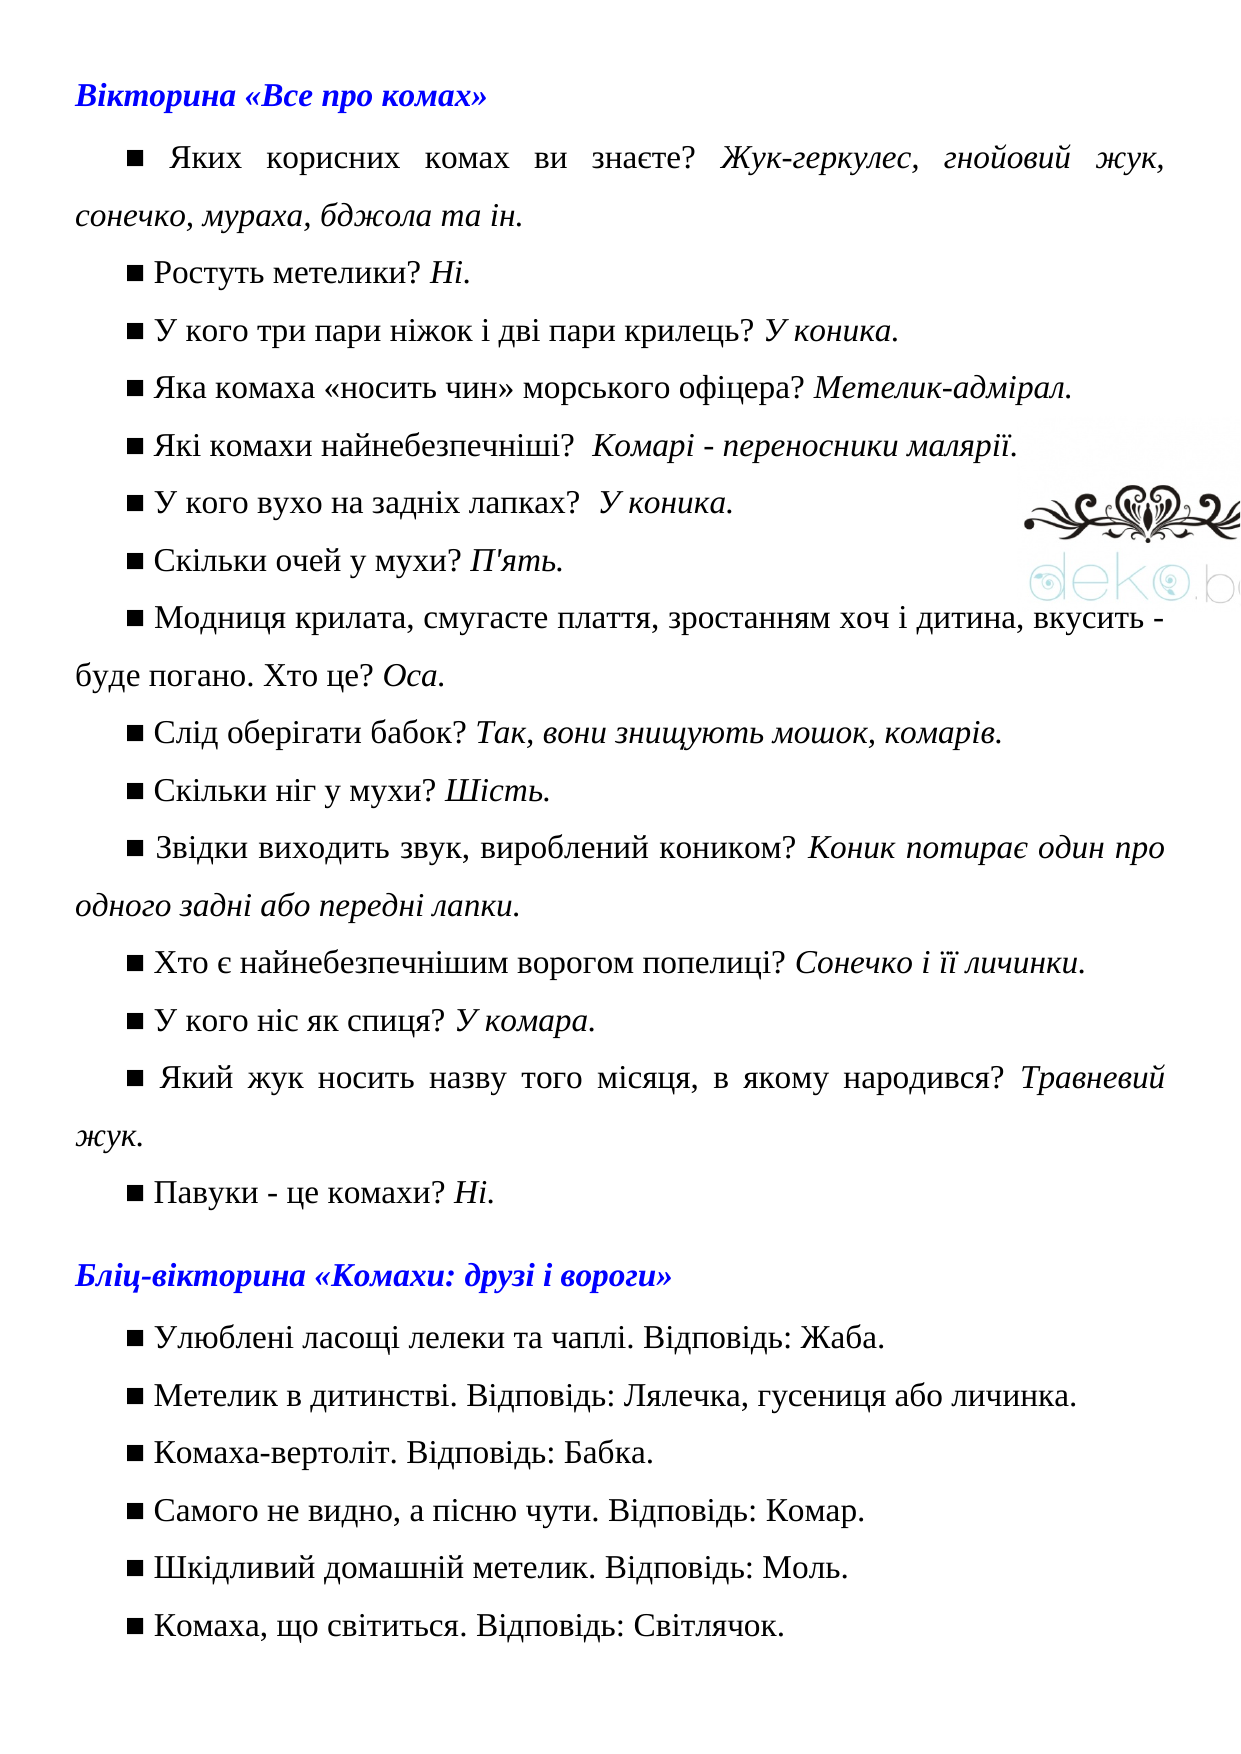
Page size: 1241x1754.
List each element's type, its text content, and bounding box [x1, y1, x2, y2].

text ■ Скільки ніг у мухи? Шість. [75, 770, 1165, 808]
text ■ Шкідливий домашній метелик. Відповідь: Моль. [75, 1547, 1165, 1586]
text ■ Звідки виходить звук, вироблений коником? Коник потирає один про одного задні або передні лапки. [75, 827, 1165, 923]
text ■ Ростуть метелики? Ні. [75, 252, 1165, 291]
text ■ Який жук носить назву того місяця, в якому народився? Травневий жук. [75, 1057, 1165, 1153]
text ■ Комаха, що світиться. Відповідь: Світлячок. [75, 1605, 1165, 1643]
text ■ Яких корисних комах ви знаєте? Жук-геркулес, гнойовий жук, сонечко, мураха, бджола та ін. [75, 137, 1165, 233]
text ■ У кого вухо на задніх лапках? У коника. [75, 482, 1017, 521]
text ■ Модниця крилата, смугасте плаття, зростанням хоч і дитина, вкусить - буде погано. Хто це? Оса. [75, 597, 1165, 693]
text ■ Павуки - це комахи? Ні. [75, 1172, 1165, 1211]
text ■ Хто є найнебезпечнішим ворогом попелиці? Сонечко і її личинки. [75, 942, 1165, 981]
text ■ Які комахи найнебезпечніші? Комарі - переносники малярії. [75, 425, 1017, 463]
subtitle Бліц-вікторина «Комахи: друзі і вороги» [75, 1255, 1165, 1293]
text ■ У кого три пари ніжок і дві пари крилець? У коника. [75, 310, 1165, 348]
subtitle Вікторина «Все про комах» [75, 75, 1165, 113]
text ■ Самого не видно, а пісню чути. Відповідь: Комар. [75, 1490, 1165, 1528]
text ■ Улюблені ласощі лелеки та чаплі. Відповідь: Жаба. [75, 1317, 1165, 1356]
text ■ Скільки очей у мухи? П'ять. [75, 540, 1017, 578]
text ■ Яка комаха «носить чин» морського офіцера? Метелик-адмірал. [75, 367, 1165, 406]
picture [1017, 416, 1241, 612]
text ■ Слід оберігати бабок? Так, вони знищують мошок, комарів. [75, 712, 1165, 751]
text ■ Комаха-вертоліт. Відповідь: Бабка. [75, 1432, 1165, 1471]
text ■ У кого ніс як спиця? У комара. [75, 1000, 1165, 1038]
text ■ Метелик в дитинстві. Відповідь: Лялечка, гусениця або личинка. [75, 1375, 1165, 1413]
